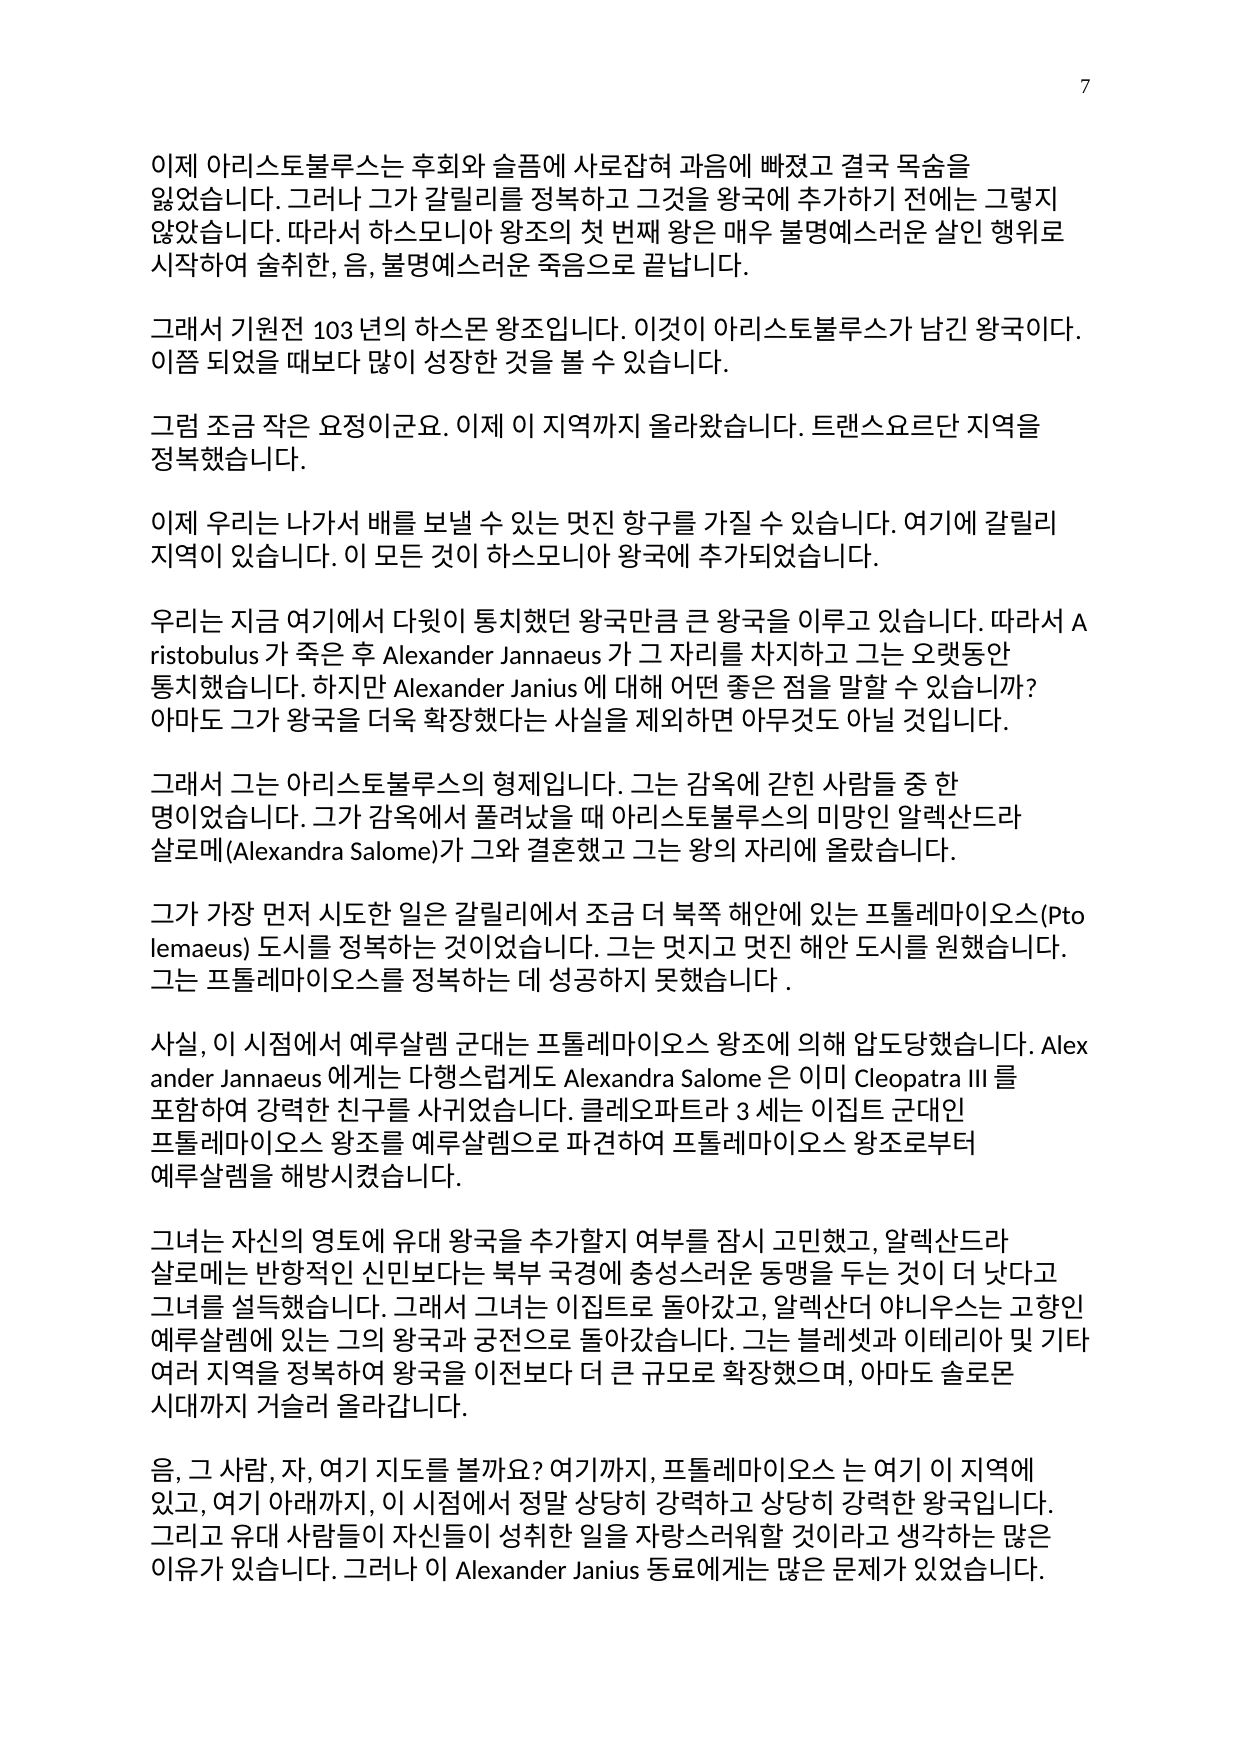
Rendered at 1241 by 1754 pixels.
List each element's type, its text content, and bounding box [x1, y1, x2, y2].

text 그가 가장 먼저 시도한 일은 갈릴리에서 조금 더 북쪽 해안에 있는 프톨레마이오스(Ptolemaeus) 도시를 정복하는 것이었습니다. 그는 멋지고 멋진 해안 도시를 원했습니다. 그는 프톨레마이오스를 정복하는 데 성공하지 못했습니다 . [150, 898, 1090, 997]
text 이제 우리는 나가서 배를 보낼 수 있는 멋진 항구를 가질 수 있습니다. 여기에 갈릴리 지역이 있습니다. 이 모든 것이 하스모니아 왕국에 추가되었습니다. [150, 508, 1090, 574]
text 우리는 지금 여기에서 다윗이 통치했던 왕국만큼 큰 왕국을 이루고 있습니다. 따라서 Aristobulus가 죽은 후 Alexander Jannaeus가 그 자리를 차지하고 그는 오랫동안 통치했습니다. 하지만 Alexander Janius에 대해 어떤 좋은 점을 말할 수 있습니까? 아마도 그가 왕국을 더욱 확장했다는 사실을 제외하면 아무것도 아닐 것입니다. [150, 605, 1090, 737]
text 음, 그 사람, 자, 여기 지도를 볼까요? 여기까지, 프톨레마이오스 는 여기 이 지역에 있고, 여기 아래까지, 이 시점에서 정말 상당히 강력하고 상당히 강력한 왕국입니다. 그리고 유대 사람들이 자신들이 성취한 일을 자랑스러워할 것이라고 생각하는 많은 이유가 있습니다. 그러나 이 Alexander Janius 동료에게는 많은 문제가 있었습니다. [150, 1454, 1090, 1586]
text 그래서 그는 아리스토불루스의 형제입니다. 그는 감옥에 갇힌 사람들 중 한 명이었습니다. 그가 감옥에서 풀려났을 때 아리스토불루스의 미망인 알렉산드라 살로메(Alexandra Salome)가 그와 결혼했고 그는 왕의 자리에 올랐습니다. [150, 768, 1090, 867]
text 그럼 조금 작은 요정이군요. 이제 이 지역까지 올라왔습니다. 트랜스요르단 지역을 정복했습니다. [150, 410, 1090, 476]
text 이제 아리스토불루스는 후회와 슬픔에 사로잡혀 과음에 빠졌고 결국 목숨을 잃었습니다. 그러나 그가 갈릴리를 정복하고 그것을 왕국에 추가하기 전에는 그렇지 않았습니다. 따라서 하스모니아 왕조의 첫 번째 왕은 매우 불명예스러운 살인 행위로 시작하여 술취한, 음, 불명예스러운 죽음으로 끝납니다. [150, 150, 1090, 282]
text 그녀는 자신의 영토에 유대 왕국을 추가할지 여부를 잠시 고민했고, 알렉산드라 살로메는 반항적인 신민보다는 북부 국경에 충성스러운 동맹을 두는 것이 더 낫다고 그녀를 설득했습니다. 그래서 그녀는 이집트로 돌아갔고, 알렉산더 야니우스는 고향인 예루살렘에 있는 그의 왕국과 궁전으로 돌아갔습니다. 그는 블레셋과 이테리아 및 기타 여러 지역을 정복하여 왕국을 이전보다 더 큰 규모로 확장했으며, 아마도 솔로몬 시대까지 거슬러 올라갑니다. [150, 1225, 1090, 1423]
text 사실, 이 시점에서 예루살렘 군대는 프톨레마이오스 왕조에 의해 압도당했습니다. Alexander Jannaeus에게는 다행스럽게도 Alexandra Salome은 이미 Cleopatra III를 포함하여 강력한 친구를 사귀었습니다. 클레오파트라 3세는 이집트 군대인 프톨레마이오스 왕조를 예루살렘으로 파견하여 프톨레마이오스 왕조로부터 예루살렘을 해방시켰습니다. [150, 1028, 1090, 1193]
text 그래서 기원전 103년의 하스몬 왕조입니다. 이것이 아리스토불루스가 남긴 왕국이다. 이쯤 되었을 때보다 많이 성장한 것을 볼 수 있습니다. [150, 313, 1090, 379]
